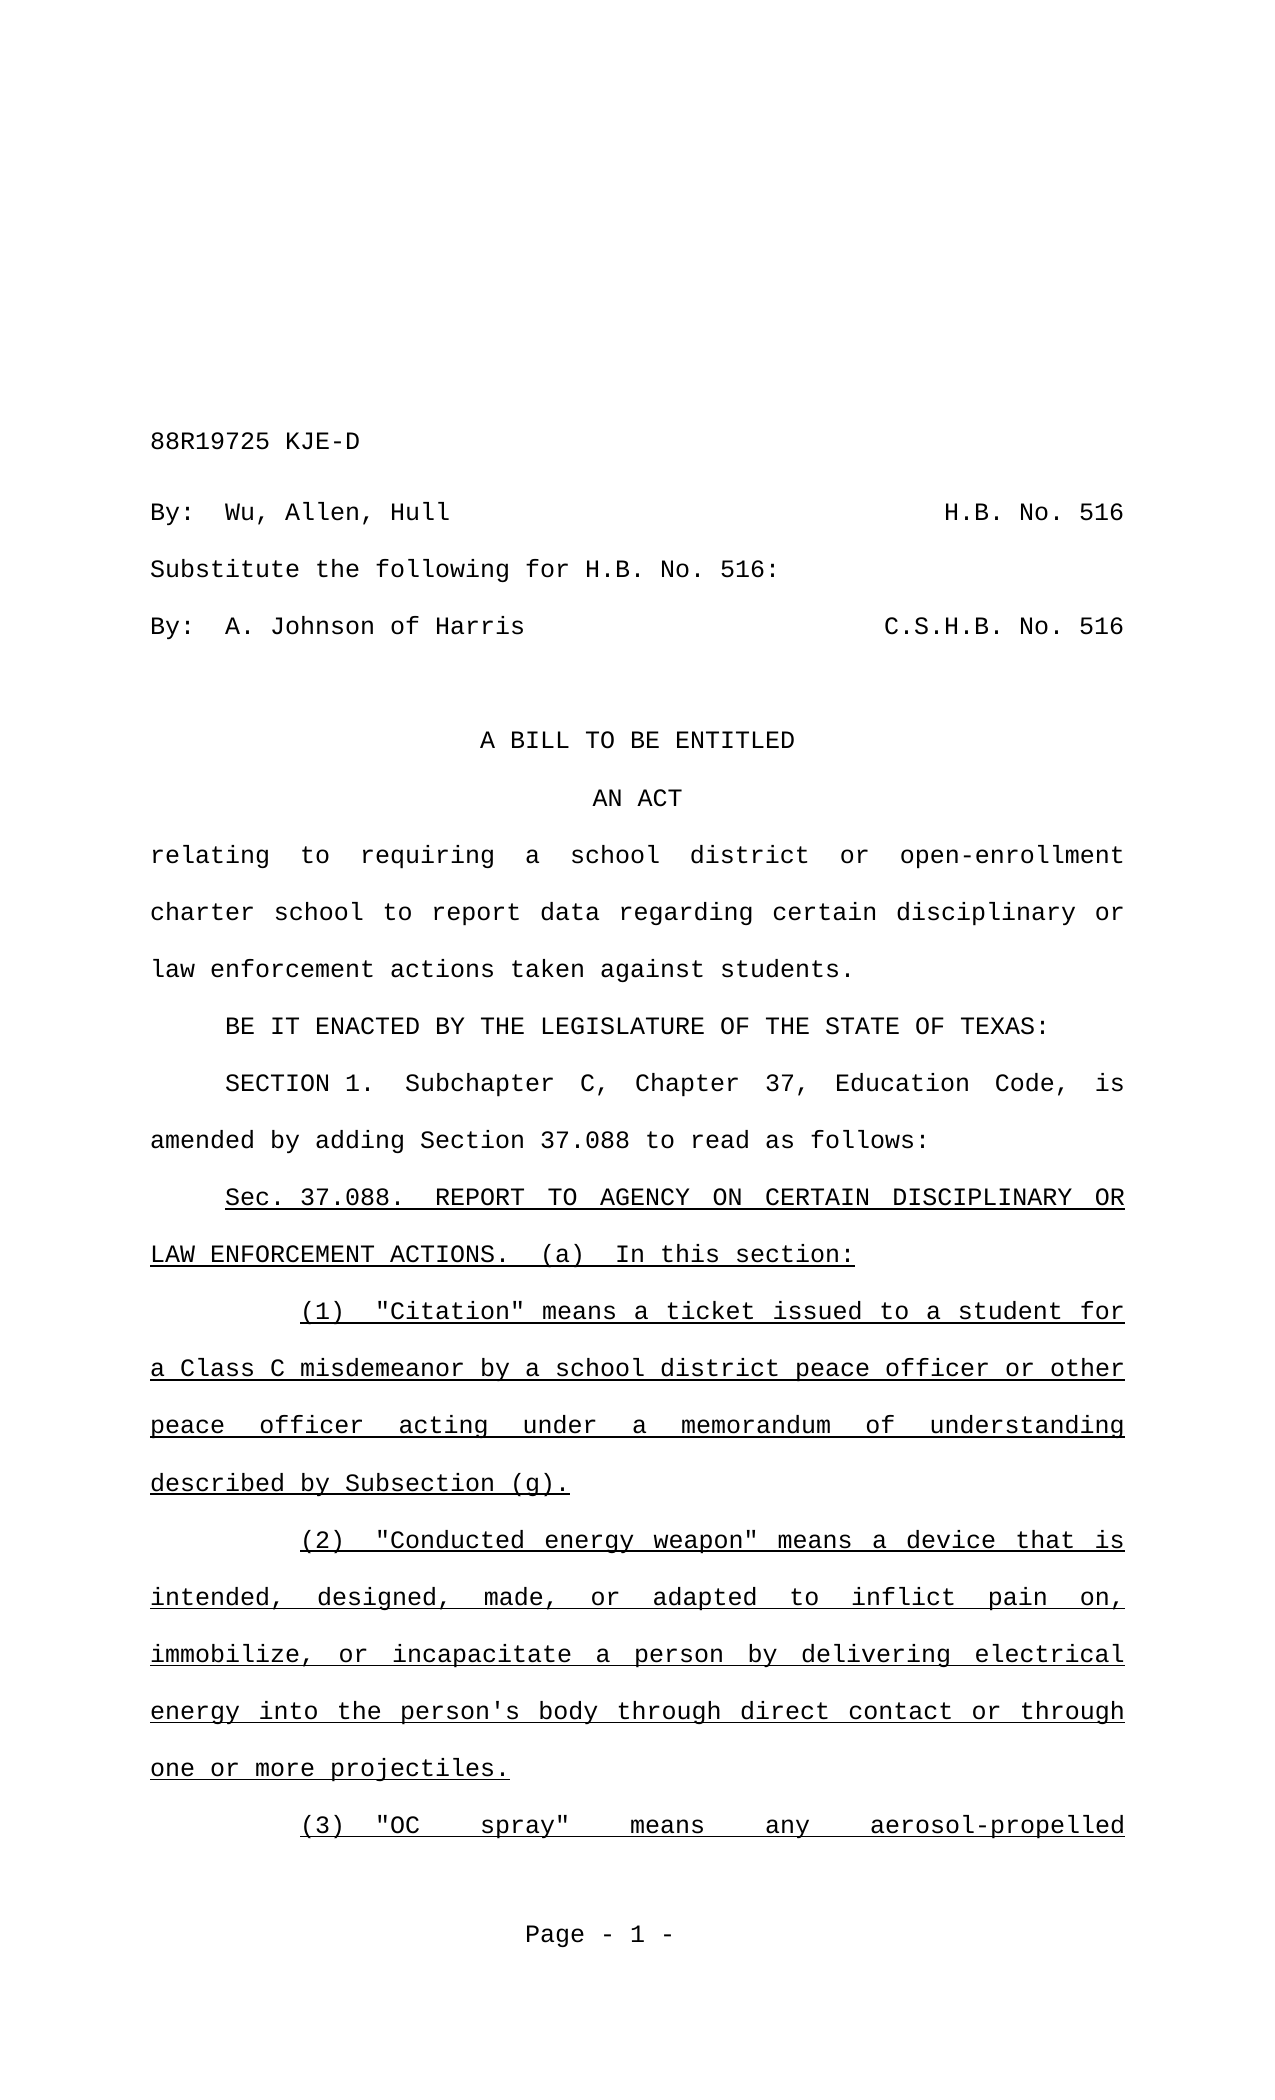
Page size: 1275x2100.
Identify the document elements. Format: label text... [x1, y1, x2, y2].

text (1) "Citation" means a ticket issued to a student for a Class C misdemeanor by a school district peace officer or other peace officer acting under a memorandum of understanding described by Subsection (g). [150, 1381, 1125, 1436]
text (2) "Conducted energy weapon" means a device that is intended, designed, made, or adapted to inflict pain on, immobilize, or incapacitate a person by delivering electrical energy into the person's body through direct contact or through one or more projectiles. [150, 1527, 1125, 1608]
text (2) "Conducted energy weapon" means a device that is intended, designed, made, or adapted to inflict pain on, immobilize, or incapacitate a person by delivering electrical energy into the person's body through direct contact or through one or more projectiles. [150, 1609, 1125, 1665]
text By: Wu, Allen, Hull H.B. No. 516 [150, 499, 1125, 528]
text By: A. Johnson of Harris C.S.H.B. No. 516 [150, 614, 1125, 642]
text (1) "Citation" means a ticket issued to a student for a Class C misdemeanor by a school district peace officer or other peace officer acting under a memorandum of understanding described by Subsection (g). [150, 1299, 1125, 1379]
text A BILL TO BE ENTITLED [150, 728, 1125, 756]
text BE IT ENACTED BY THE LEGISLATURE OF THE STATE OF TEXAS: [150, 1013, 1125, 1042]
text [150, 1812, 1125, 1841]
text Sec. 37.088. REPORT TO AGENCY ON CERTAIN DISCIPLINARY OR LAW ENFORCEMENT ACTIONS. (a) In this section: [150, 1184, 1125, 1270]
text (1) "Citation" means a ticket issued to a student for a Class C misdemeanor by a school district peace officer or other peace officer acting under a memorandum of understanding described by Subsection (g). [150, 1438, 1125, 1498]
text (2) "Conducted energy weapon" means a device that is intended, designed, made, or adapted to inflict pain on, immobilize, or incapacitate a person by delivering electrical energy into the person's body through direct contact or through one or more projectiles. [150, 1723, 1125, 1784]
text 88R19725 KJE-D [150, 428, 1125, 457]
text Substitute the following for H.B. No. 516: [150, 557, 1125, 585]
text (2) "Conducted energy weapon" means a device that is intended, designed, made, or adapted to inflict pain on, immobilize, or incapacitate a person by delivering electrical energy into the person's body through direct contact or through one or more projectiles. [150, 1666, 1125, 1722]
text AN ACT [150, 785, 1125, 813]
text relating to requiring a school district or open-enrollment charter school to report data regarding certain disciplinary or law enforcement actions taken against students. [150, 842, 1125, 985]
text SECTION 1. Subchapter C, Chapter 37, Education Code, is amended by adding Section 37.088 to read as follows: [150, 1070, 1125, 1156]
